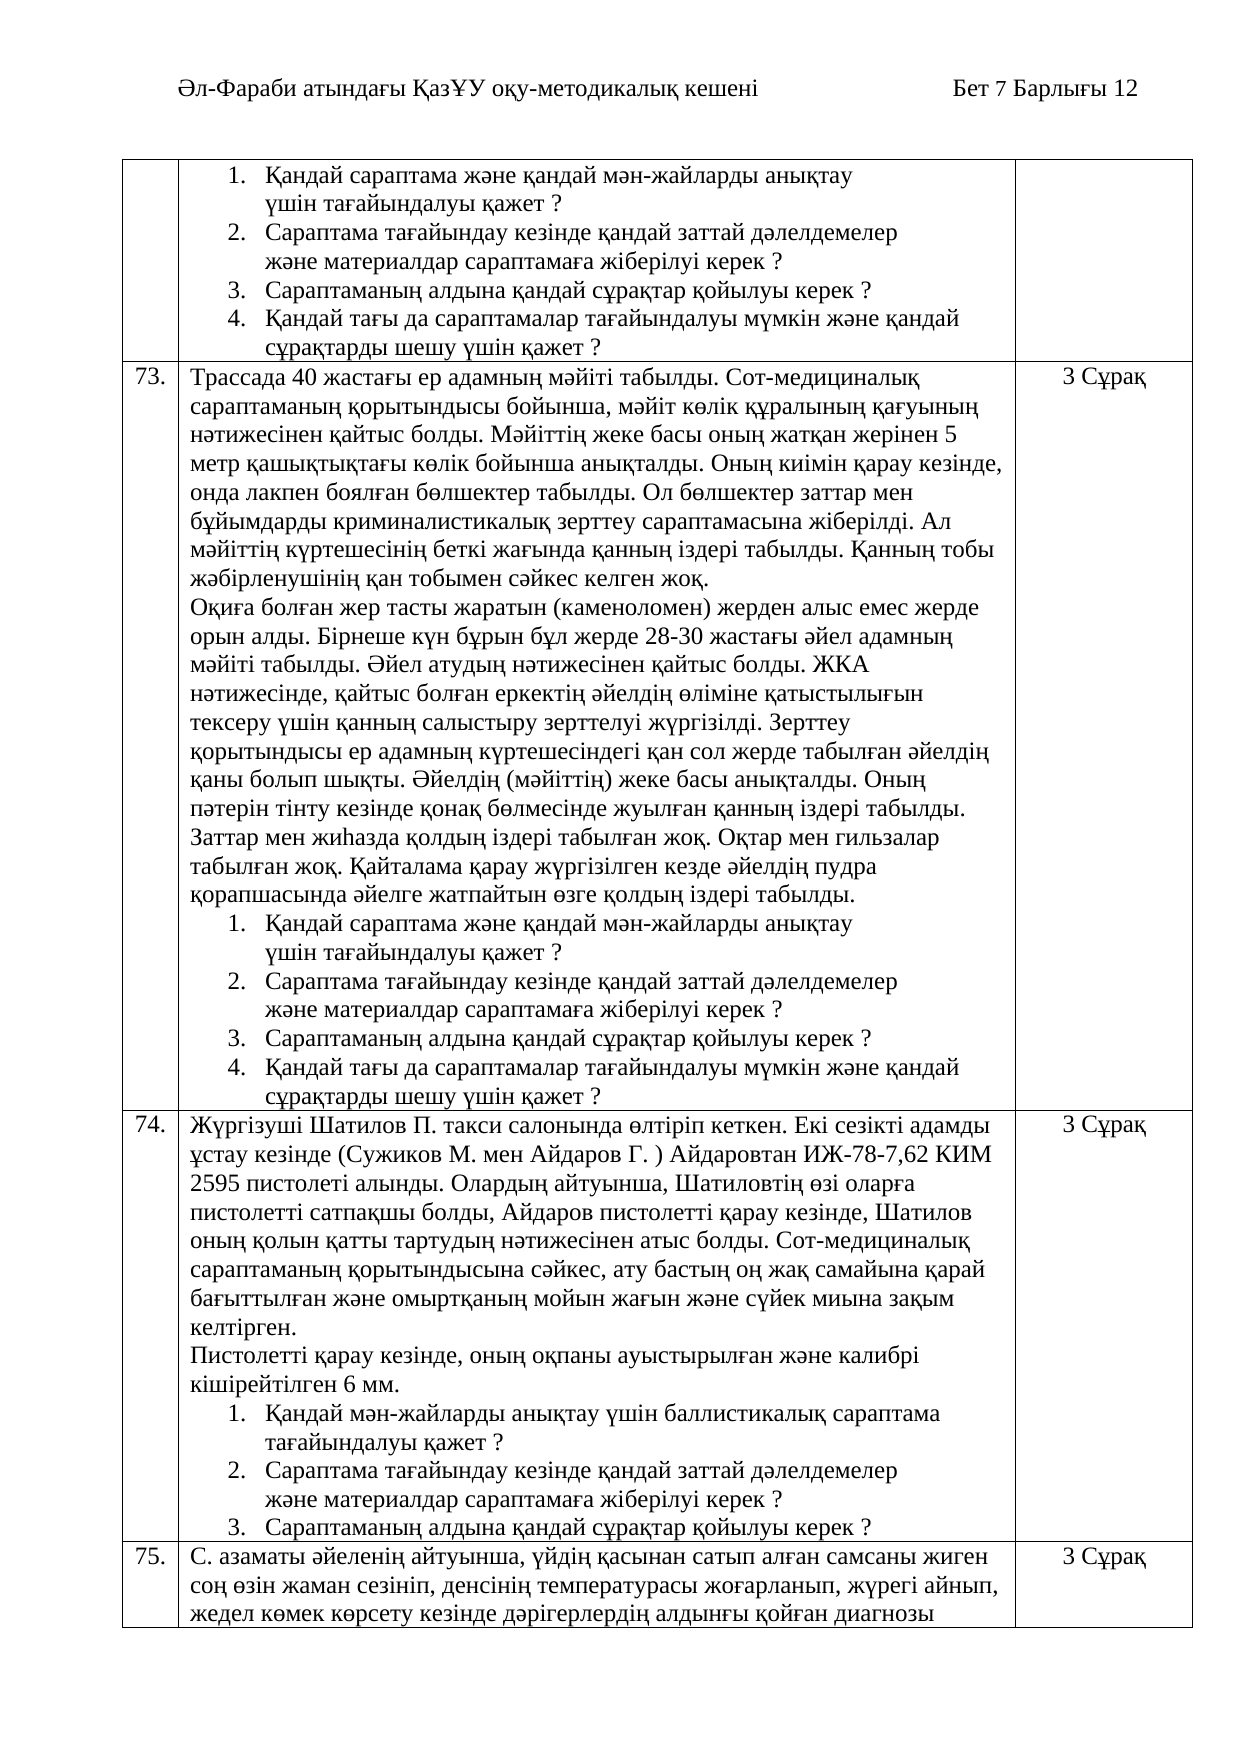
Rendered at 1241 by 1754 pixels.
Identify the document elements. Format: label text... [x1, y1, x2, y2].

table_cell 73. [123, 362, 178, 1109]
table_cell 75. [123, 1542, 178, 1627]
table_cell 74. [123, 1111, 178, 1541]
table_header Қандай сараптама және қандай мән-жайларды анықтау үшін тағайындалуы қажет ? Сараптама тағайындау кезінде қандай заттай дәлелдемелер және материалдар сараптамаға жіберілуі керек ? Сараптаманың алдына қандай сұрақтар қойылуы керек ? Қандай тағы да сараптамалар тағайындалуы мүмкін және қандай сұрақтарды шешу үшін қажет ? [179, 160, 1015, 361]
table_cell Трассада 40 жастағы ер адамның мәйіті табылды. Сот-медициналық сараптаманың қорытындысы бойынша, мәйіт көлік құралының қағуының нәтижесінен қайтыс болды. Мәйіттің жеке басы оның жатқан жерінен 5 метр қашықтықтағы көлік бойынша анықталды. Оның киімін қарау кезінде, онда лакпен боялған бөлшектер табылды. Ол бөлшектер заттар мен бұйымдарды криминалистикалық зерттеу сараптамасына жіберілді. Ал мәйіттің күртешесінің беткі жағында қанның іздері табылды. Қанның тобы жәбірленушінің қан тобымен сәйкес келген жоқ. Оқиға болған жер тасты жаратын (каменоломен) жерден алыс емес жерде орын алды. Бірнеше күн бұрын бұл жерде 28-30 жастағы әйел адамның мәйіті табылды. Әйел атудың нәтижесінен қайтыс болды. ЖКА нәтижесінде, қайтыс болған еркектің әйелдің өліміне қатыстылығын тексеру үшін қанның салыстыру зерттелуі жүргізілді. Зерттеу қорытындысы ер адамның күртешесіндегі қан сол жерде табылған әйелдің қаны болып шықты. Әйелдің (мәйіттің) жеке басы анықталды. Оның пәтерін тінту кезінде қонақ бөлмесінде жуылған қанның іздері табылды. Заттар мен жиһазда қолдың іздері табылған жоқ. Оқтар мен гильзалар табылған жоқ. Қайталама қарау жүргізілген кезде әйелдің пудра қорапшасында әйелге жатпайтын өзге қолдың іздері табылды. Қандай сараптама және қандай мән-жайларды анықтау үшін тағайындалуы қажет ? Сараптама тағайындау кезінде қандай заттай дәлелдемелер және материалдар сараптамаға жіберілуі керек ? Сараптаманың алдына қандай сұрақтар қойылуы керек ? Қандай тағы да сараптамалар тағайындалуы мүмкін және қандай сұрақтарды шешу үшін қажет ? [179, 362, 1015, 1109]
table_header [1016, 160, 1192, 361]
table_header [123, 160, 178, 361]
table_cell Жүргізуші Шатилов П. такси салонында өлтіріп кеткен. Екі сезікті адамды ұстау кезінде (Сужиков М. мен Айдаров Г. ) Айдаровтан ИЖ-78-7,62 КИМ 2595 пистолеті алынды. Олардың айтуынша, Шатиловтің өзі оларға пистолетті сатпақшы болды, Айдаров пистолетті қарау кезінде, Шатилов оның қолын қатты тартудың нәтижесінен атыс болды. Сот-медициналық сараптаманың қорытындысына сәйкес, ату бастың оң жақ самайына қарай бағыттылған және омыртқаның мойын жағын және сүйек миына зақым келтірген. Пистолетті қарау кезінде, оның оқпаны ауыстырылған және калибрі кішірейтілген 6 мм. Қандай мән-жайларды анықтау үшін баллистикалық сараптама тағайындалуы қажет ? Сараптама тағайындау кезінде қандай заттай дәлелдемелер және материалдар сараптамаға жіберілуі керек ? Сараптаманың алдына қандай сұрақтар қойылуы керек ? [179, 1111, 1015, 1541]
table_cell 3 Сұрақ [1016, 1542, 1192, 1627]
table_cell 3 Сұрақ [1016, 1111, 1192, 1541]
table_cell С. азаматы әйеленің айтуынша, үйдің қасынан сатып алған самсаны жиген соң өзін жаман сезініп, денсінің температурасы жоғарланып, жүрегі айнып, жедел көмек көрсету кезінде дәрігерлердің алдынғы қойған диагнозы [179, 1542, 1015, 1627]
table_cell 3 Сұрақ [1016, 362, 1192, 1109]
